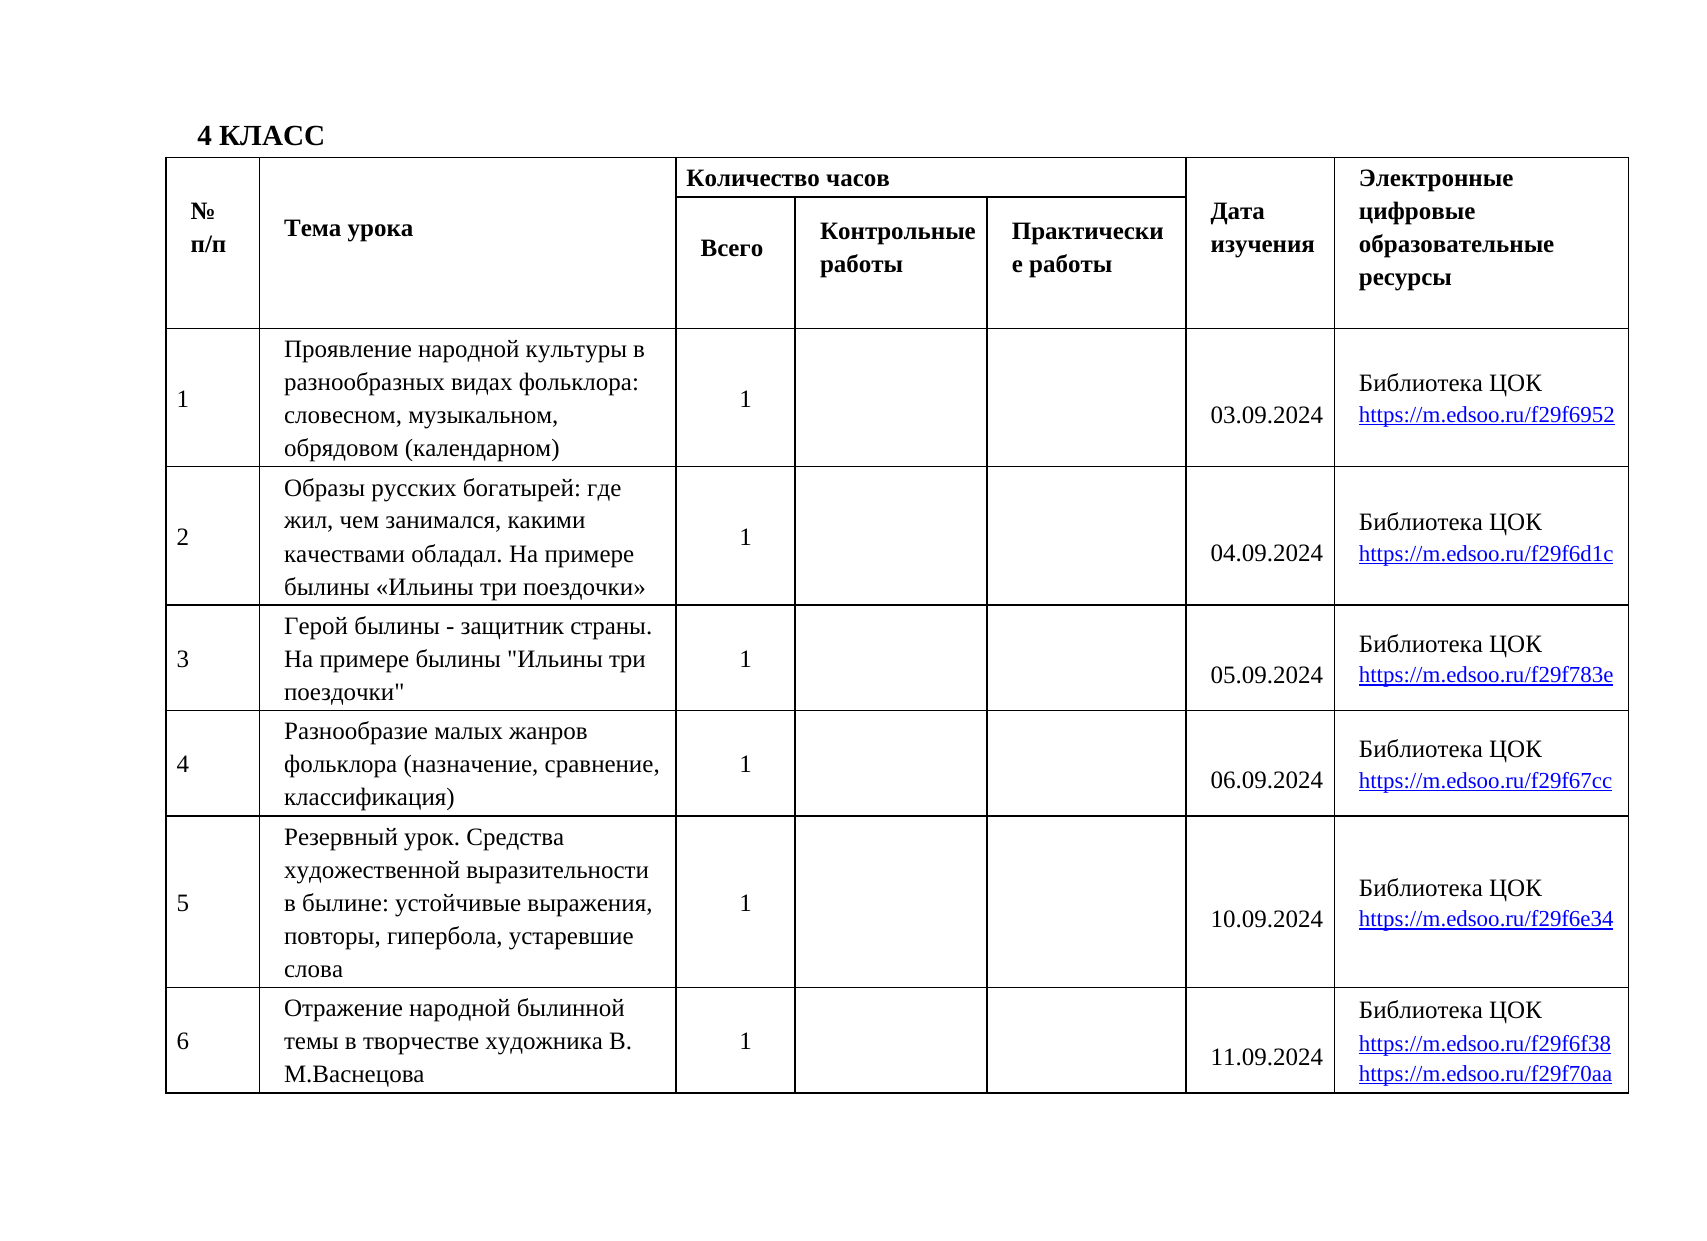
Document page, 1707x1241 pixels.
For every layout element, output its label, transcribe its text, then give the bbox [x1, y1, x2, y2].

table_header Количество часов [677, 158, 1185, 196]
table_cell Контрольные работы [796, 198, 986, 327]
table_cell 3 [167, 606, 259, 710]
table_cell [988, 467, 1185, 604]
table_cell 1 [677, 711, 794, 815]
table_cell Библиотека ЦОК https://m.edsoo.ru/f29f6d1c [1335, 467, 1628, 604]
table_header Дата изучения [1187, 158, 1334, 327]
table_cell 1 [677, 988, 794, 1092]
table_cell Герой былины - защитник страны. На примере былины "Ильины три поездочки" [260, 606, 675, 710]
table_cell Разнообразие малых жанров фольклора (назначение, сравнение, классификация) [260, 711, 675, 815]
table_cell Проявление народной культуры в разнообразных видах фольклора: словесном, музыкальном, обрядовом (календарном) [260, 329, 675, 466]
table_cell Образы русских богатырей: где жил, чем занимался, какими качествами обладал. На примере былины «Ильины три поездочки» [260, 467, 675, 604]
table_cell 10.09.2024 [1187, 817, 1334, 987]
table_cell 1 [677, 606, 794, 710]
table_cell [988, 817, 1185, 987]
text 4 КЛАСС [190, 118, 1618, 152]
table_cell [988, 988, 1185, 1092]
table_cell 2 [167, 467, 259, 604]
table_cell Всего [677, 198, 794, 327]
table_cell Библиотека ЦОК https://m.edsoo.ru/f29f6e34 [1335, 817, 1628, 987]
table_cell 03.09.2024 [1187, 329, 1334, 466]
table_cell Библиотека ЦОК https://m.edsoo.ru/f29f783e [1335, 606, 1628, 710]
table_header № п/п [167, 158, 259, 327]
table_cell 06.09.2024 [1187, 711, 1334, 815]
table_cell 04.09.2024 [1187, 467, 1334, 604]
table_cell [796, 817, 986, 987]
table_cell Резервный урок. Средства художественной выразительности в былине: устойчивые выражения, повторы, гипербола, устаревшие слова [260, 817, 675, 987]
table_cell 1 [677, 467, 794, 604]
table_cell 6 [167, 988, 259, 1092]
table_cell [796, 606, 986, 710]
table_cell [796, 988, 986, 1092]
table_cell 4 [167, 711, 259, 815]
table_cell Практические работы [988, 198, 1185, 327]
table_cell [796, 467, 986, 604]
table_header Тема урока [260, 158, 675, 327]
table_cell Отражение народной былинной темы в творчестве художника В. М.Васнецова [260, 988, 675, 1092]
table_cell [988, 606, 1185, 710]
table_cell 1 [677, 329, 794, 466]
table_cell Библиотека ЦОК https://m.edsoo.ru/f29f67cc [1335, 711, 1628, 815]
table_header Электронные цифровые образовательные ресурсы [1335, 158, 1628, 327]
table_cell 1 [677, 817, 794, 987]
table_cell 1 [167, 329, 259, 466]
table_cell [796, 711, 986, 815]
table_cell Библиотека ЦОК https://m.edsoo.ru/f29f6f38 https://m.edsoo.ru/f29f70aa [1335, 988, 1628, 1092]
table_cell 11.09.2024 [1187, 988, 1334, 1092]
table_cell [796, 329, 986, 466]
table_cell [988, 711, 1185, 815]
table_cell [988, 329, 1185, 466]
table_cell 05.09.2024 [1187, 606, 1334, 710]
table_cell 5 [167, 817, 259, 987]
table_cell Библиотека ЦОК https://m.edsoo.ru/f29f6952 [1335, 329, 1628, 466]
